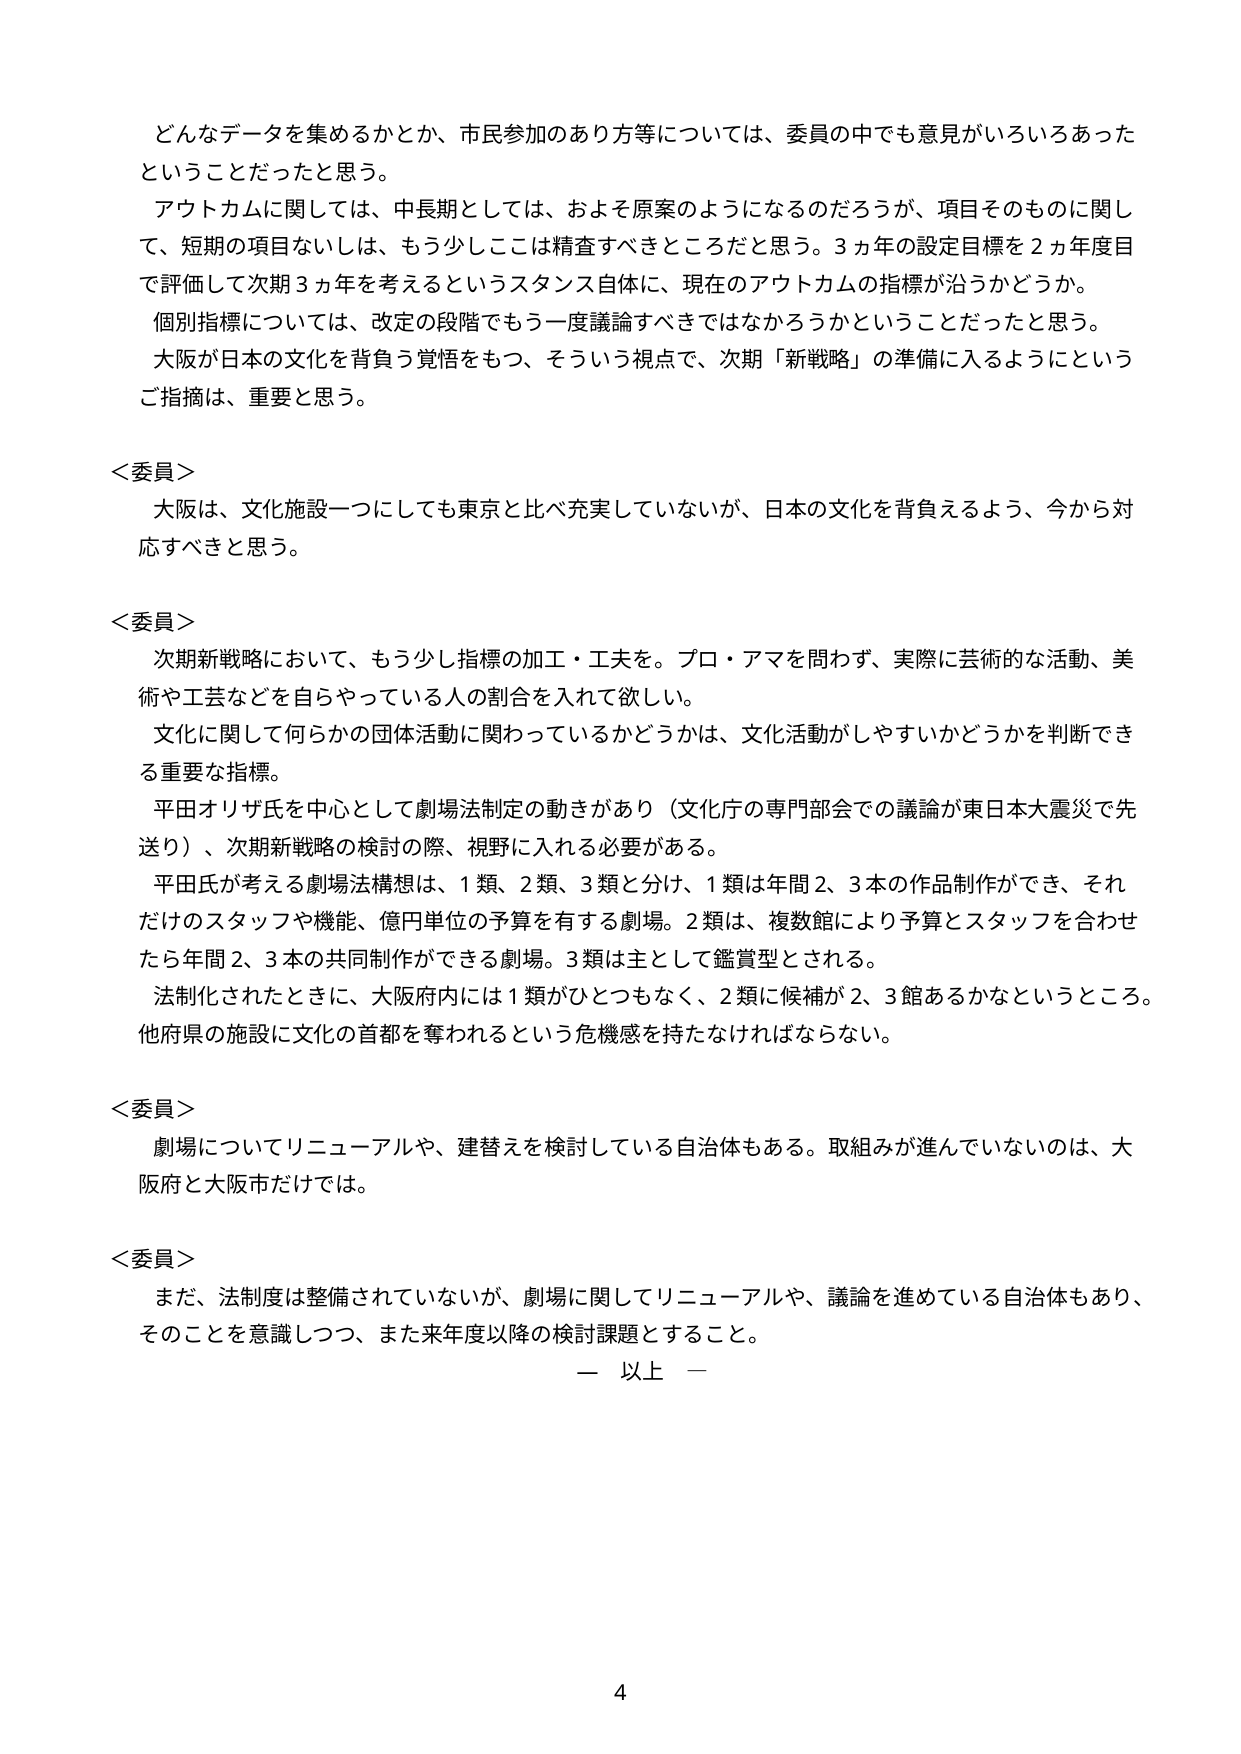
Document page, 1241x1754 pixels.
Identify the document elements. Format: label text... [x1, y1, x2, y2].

text 次期新戦略において、もう少し指標の加工・工夫を。プロ・アマを問わず、実際に芸術的な活動、美術や工芸などを自らやっている人の割合を入れて欲しい。 [139, 639, 1146, 714]
text 文化に関して何らかの団体活動に関わっているかどうかは、文化活動がしやすいかどうかを判断できる重要な指標。 [139, 714, 1146, 789]
text 劇場についてリニューアルや、建替えを検討している自治体もある。取組みが進んでいないのは、大阪府と大阪市だけでは。 [139, 1127, 1146, 1202]
text 法制化されたときに、大阪府内には1類がひとつもなく、2類に候補が2、3館あるかなというところ。他府県の施設に文化の首都を奪われるという危機感を持たなければならない。 [139, 977, 1146, 1052]
text ― 以上 ― [94, 1352, 1146, 1389]
text まだ、法制度は整備されていないが、劇場に関してリニューアルや、議論を進めている自治体もあり、そのことを意識しつつ、また来年度以降の検討課題とすること。 [139, 1277, 1146, 1352]
text 大阪が日本の文化を背負う覚悟をもつ、そういう視点で、次期「新戦略」の準備に入るようにというご指摘は、重要と思う。 [139, 339, 1146, 414]
text 大阪は、文化施設一つにしても東京と比べ充実していないが、日本の文化を背負えるよう、今から対応すべきと思う。 [139, 489, 1146, 564]
text 個別指標については、改定の段階でもう一度議論すべきではなかろうかということだったと思う。 [139, 302, 1146, 339]
text ＜委員＞ [94, 1239, 1146, 1277]
text ＜委員＞ [94, 602, 1146, 639]
text ＜委員＞ [94, 1089, 1146, 1127]
text 平田氏が考える劇場法構想は、1類、2類、3類と分け、1類は年間2、3本の作品制作ができ、それだけのスタッフや機能、億円単位の予算を有する劇場。2類は、複数館により予算とスタッフを合わせたら年間2、3本の共同制作ができる劇場。3類は主として鑑賞型とされる。 [139, 864, 1146, 977]
text アウトカムに関しては、中長期としては、およそ原案のようになるのだろうが、項目そのものに関して、短期の項目ないしは、もう少しここは精査すべきところだと思う。3ヵ年の設定目標を2ヵ年度目で評価して次期3ヵ年を考えるというスタンス自体に、現在のアウトカムの指標が沿うかどうか。 [139, 189, 1146, 302]
text 平田オリザ氏を中心として劇場法制定の動きがあり（文化庁の専門部会での議論が東日本大震災で先送り）、次期新戦略の検討の際、視野に入れる必要がある。 [139, 789, 1146, 864]
text どんなデータを集めるかとか、市民参加のあり方等については、委員の中でも意見がいろいろあったということだったと思う。 [139, 114, 1146, 189]
text ＜委員＞ [94, 452, 1146, 489]
